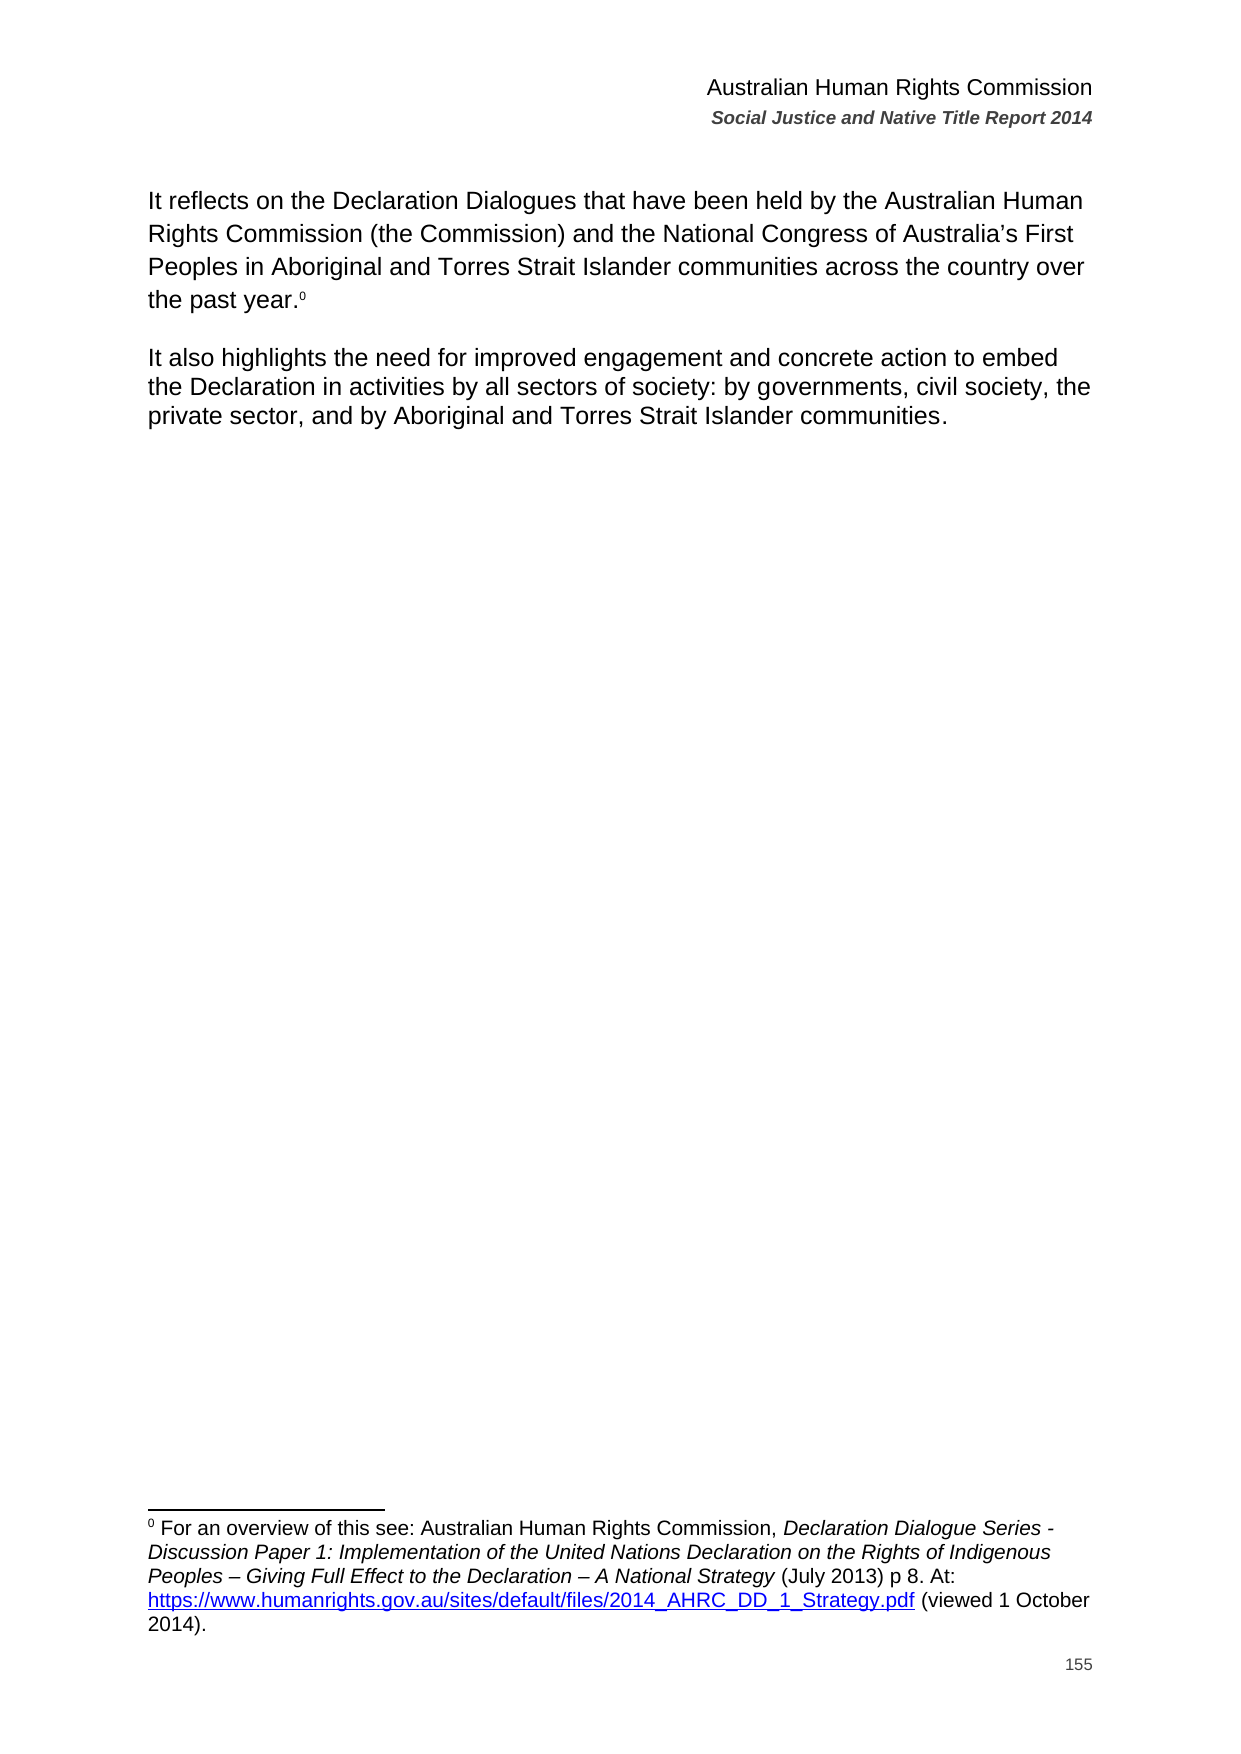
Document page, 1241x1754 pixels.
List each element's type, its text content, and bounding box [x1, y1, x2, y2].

list It reflects on the Declaration Dialogues that have been held by the Australian Human Rights Commission (the Commission) and the National Congress of Australia’s First Peoples in Aboriginal and Torres Strait Islander communities across the country over the past year. [148, 186, 1092, 314]
text It also highlights the need for improved engagement and concrete action to embed the Declaration in activities by all sectors of society: by governments, civil society, the private sector, and by Aboriginal and Torres Strait Islander communities. [148, 343, 1092, 429]
